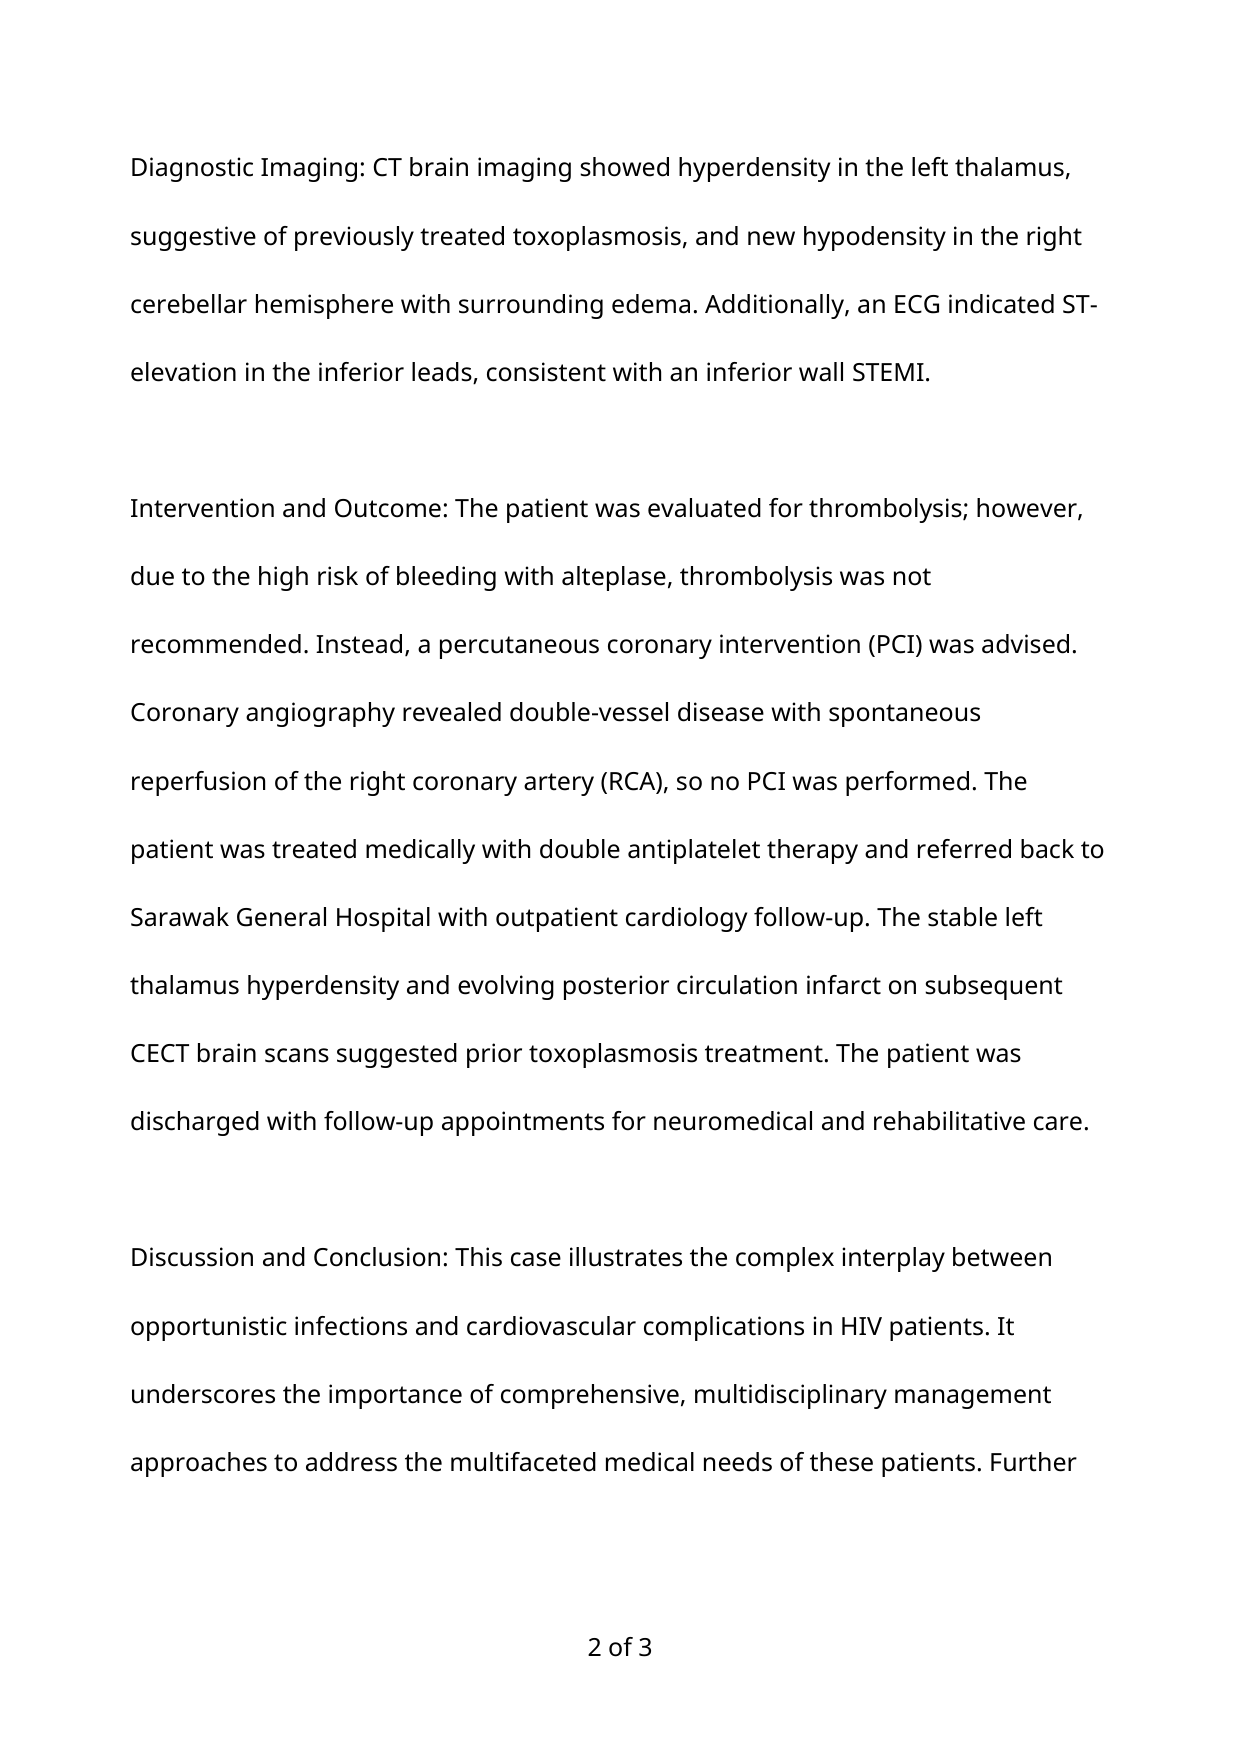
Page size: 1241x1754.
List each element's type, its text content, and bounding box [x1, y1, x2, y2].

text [130, 1240, 1110, 1478]
text Diagnostic Imaging: CT brain imaging showed hyperdensity in the left thalamus, suggestive of previously treated toxoplasmosis, and new hypodensity in the right cerebellar hemisphere with surrounding edema. Additionally, an ECG indicated ST-elevation in the inferior leads, consistent with an inferior wall STEMI. [130, 150, 1110, 388]
text Intervention and Outcome: The patient was evaluated for thrombolysis; however, due to the high risk of bleeding with alteplase, thrombolysis was not recommended. Instead, a percutaneous coronary intervention (PCI) was advised. Coronary angiography revealed double-vessel disease with spontaneous reperfusion of the right coronary artery (RCA), so no PCI was performed. The patient was treated medically with double antiplatelet therapy and referred back to Sarawak General Hospital with outpatient cardiology follow-up. The stable left thalamus hyperdensity and evolving posterior circulation infarct on subsequent CECT brain scans suggested prior toxoplasmosis treatment. The patient was discharged with follow-up appointments for neuromedical and rehabilitative care. [130, 491, 1110, 1138]
